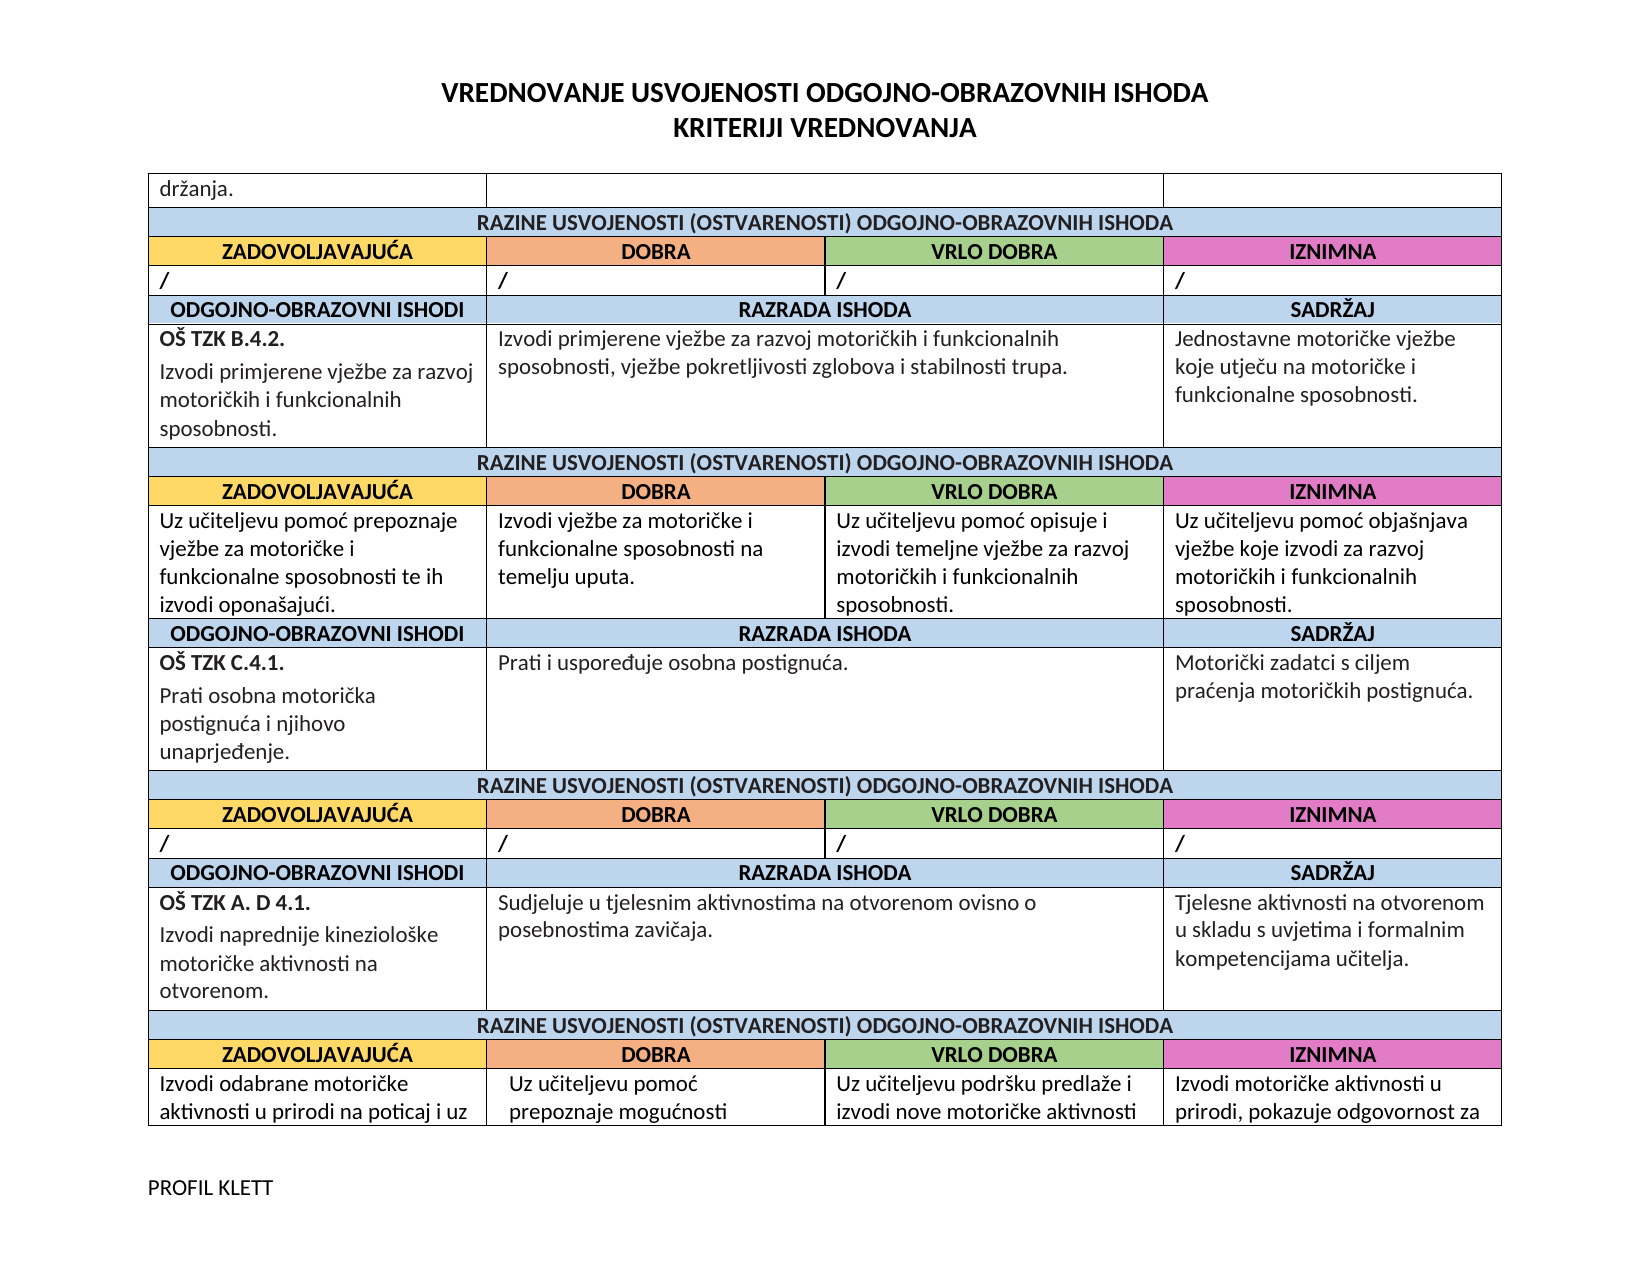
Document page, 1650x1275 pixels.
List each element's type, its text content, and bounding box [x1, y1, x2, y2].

table_cell / [149, 829, 486, 857]
table_cell / [826, 266, 1163, 294]
table_cell IZNIMNA [1164, 800, 1501, 828]
table_cell ZADOVOLJAVAJUĆA [149, 1040, 486, 1068]
table_cell / [1164, 266, 1501, 294]
table_cell SADRŽAJ [1164, 619, 1501, 647]
table_cell RAZRADA ISHODA [487, 619, 1163, 647]
table_cell Uz učiteljevu pomoć objašnjava vježbe koje izvodi za razvoj motoričkih i funkcionalnih sposobnosti. [1164, 506, 1501, 618]
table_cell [1164, 174, 1501, 207]
table_cell OŠ TZK B.4.2. Izvodi primjerene vježbe za razvoj motoričkih i funkcionalnih sposobnosti. [149, 325, 486, 447]
table_cell ODGOJNO-OBRAZOVNI ISHODI [149, 859, 486, 887]
table_cell Prati i uspoređuje osobna postignuća. [487, 648, 1163, 770]
table_cell Izvodi vježbe za motoričke i funkcionalne sposobnosti na temelju uputa. [487, 506, 824, 618]
table_cell / [826, 829, 1163, 857]
table_cell OŠ TZK C.4.1. Prati osobna motorička postignuća i njihovo unaprjeđenje. [149, 648, 486, 770]
table_cell / [149, 266, 486, 294]
table_cell Izvodi primjerene vježbe za razvoj motoričkih i funkcionalnih sposobnosti, vježbe pokretljivosti zglobova i stabilnosti trupa. [487, 325, 1163, 447]
table_cell OŠ TZK B.4.1. Sudjeluje u provjeravanju morfoloških obilježja, motoričkih i funkcionalnih sposobnosti te obilježja pravilnoga tjelesnog držanja. [149, 174, 486, 207]
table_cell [1164, 1069, 1501, 1125]
table_cell SADRŽAJ [1164, 859, 1501, 887]
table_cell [487, 174, 1163, 207]
table_cell Tjelesne aktivnosti na otvorenom u skladu s uvjetima i formalnim kompetencijama učitelja. [1164, 888, 1501, 1010]
table_cell DOBRA [487, 477, 824, 505]
table_cell OŠ TZK A. D 4.1. Izvodi naprednije kineziološke motoričke aktivnosti na otvorenom. [149, 888, 486, 1010]
table_cell RAZINE USVOJENOSTI (OSTVARENOSTI) ODGOJNO-OBRAZOVNIH ISHODA [149, 208, 1501, 236]
table_cell VRLO DOBRA [826, 237, 1163, 265]
table_cell RAZRADA ISHODA [487, 859, 1163, 887]
table_cell ZADOVOLJAVAJUĆA [149, 237, 486, 265]
table_cell VRLO DOBRA [826, 800, 1163, 828]
table_cell SADRŽAJ [1164, 296, 1501, 323]
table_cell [487, 1069, 824, 1125]
table_cell IZNIMNA [1164, 1040, 1501, 1068]
table_cell VRLO DOBRA [826, 1040, 1163, 1068]
table_cell Uz učiteljevu pomoć prepoznaje vježbe za motoričke i funkcionalne sposobnosti te ih izvodi oponašajući. [149, 506, 486, 618]
table_cell RAZRADA ISHODA [487, 296, 1163, 323]
table_cell ZADOVOLJAVAJUĆA [149, 800, 486, 828]
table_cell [149, 1069, 486, 1125]
table_cell VRLO DOBRA [826, 477, 1163, 505]
table_cell / [1164, 829, 1501, 857]
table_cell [826, 1069, 1163, 1125]
table_cell ODGOJNO-OBRAZOVNI ISHODI [149, 296, 486, 323]
table_cell DOBRA [487, 237, 824, 265]
table_cell IZNIMNA [1164, 237, 1501, 265]
table_cell Motorički zadatci s ciljem praćenja motoričkih postignuća. [1164, 648, 1501, 770]
table_cell ZADOVOLJAVAJUĆA [149, 477, 486, 505]
table_cell / [487, 266, 824, 294]
table_cell / [487, 829, 824, 857]
table_cell RAZINE USVOJENOSTI (OSTVARENOSTI) ODGOJNO-OBRAZOVNIH ISHODA [149, 448, 1501, 476]
table_cell Sudjeluje u tjelesnim aktivnostima na otvorenom ovisno o posebnostima zavičaja. [487, 888, 1163, 1010]
table_cell DOBRA [487, 800, 824, 828]
table_cell Uz učiteljevu pomoć opisuje i izvodi temeljne vježbe za razvoj motoričkih i funkcionalnih sposobnosti. [826, 506, 1163, 618]
table_cell Jednostavne motoričke vježbe koje utječu na motoričke i funkcionalne sposobnosti. [1164, 325, 1501, 447]
table_cell IZNIMNA [1164, 477, 1501, 505]
table_cell DOBRA [487, 1040, 824, 1068]
table_cell RAZINE USVOJENOSTI (OSTVARENOSTI) ODGOJNO-OBRAZOVNIH ISHODA [149, 1011, 1501, 1039]
table_cell RAZINE USVOJENOSTI (OSTVARENOSTI) ODGOJNO-OBRAZOVNIH ISHODA [149, 771, 1501, 799]
table_cell ODGOJNO-OBRAZOVNI ISHODI [149, 619, 486, 647]
